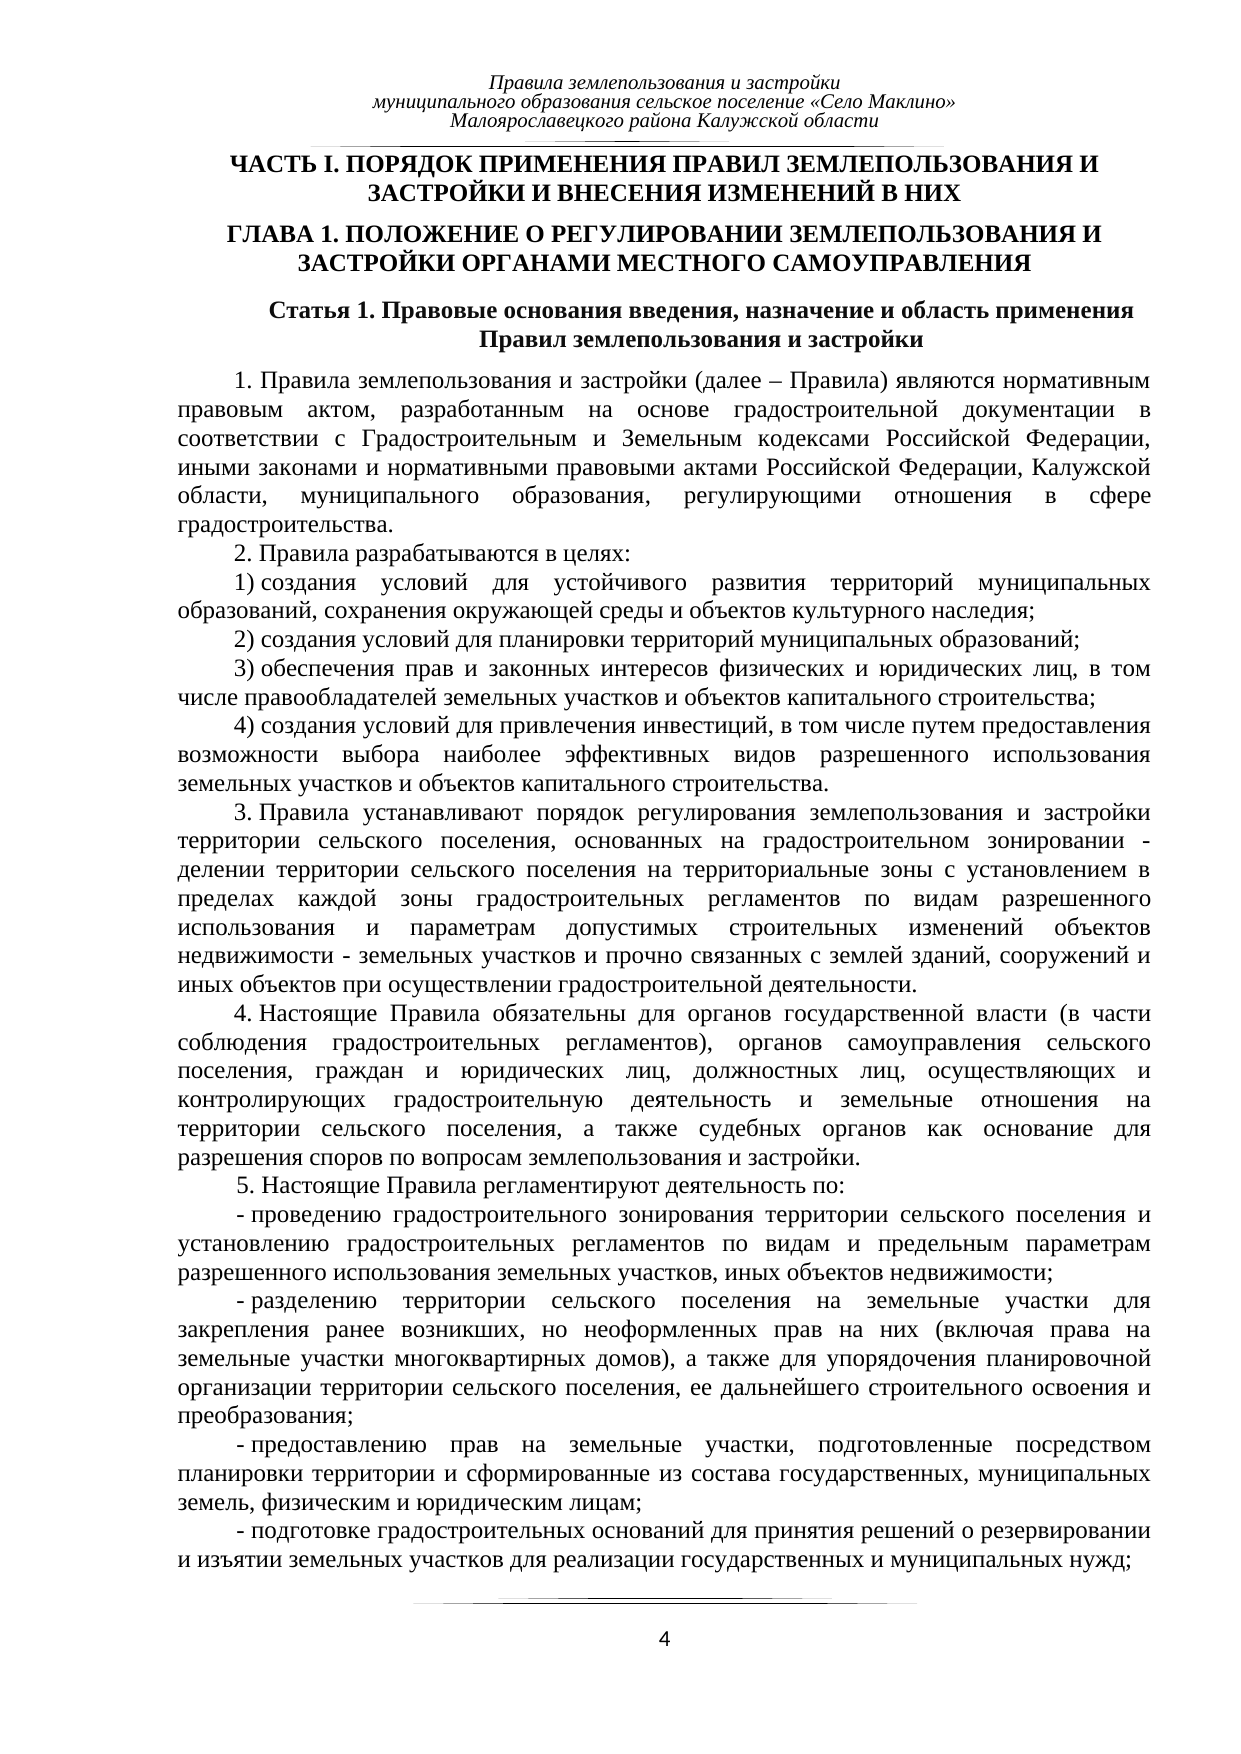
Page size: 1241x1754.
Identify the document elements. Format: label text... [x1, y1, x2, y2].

text - проведению градостроительного зонирования территории сельского поселения и установлению градостроительных регламентов по видам и предельным параметрам разрешенного использования земельных участков, иных объектов недвижимости; [177, 1199, 1152, 1285]
subtitle Часть I. Порядок применения правил землепользования и застройки и внесения изменений в них [177, 149, 1152, 207]
text 1. Правила землепользования и застройки (далее – Правила) являются нормативным правовым актом, разработанным на основе градостроительной документации в соответствии с Градостроительным и Земельным кодексами Российской Федерации, иными законами и нормативными правовыми актами Российской Федерации, Калужской области, муниципального образования, регулирующими отношения в сфере градостроительства. [177, 365, 1152, 538]
text 1) создания условий для устойчивого развития территорий муниципальных образований, сохранения окружающей среды и объектов культурного наследия; [177, 567, 1152, 624]
text - разделению территории сельского поселения на земельные участки для закрепления ранее возникших, но неоформленных прав на них (включая права на земельные участки многоквартирных домов), а также для упорядочения планировочной организации территории сельского поселения, ее дальнейшего строительного освоения и преобразования; [177, 1285, 1152, 1429]
text 2. Правила разрабатываются в целях: [177, 538, 1152, 567]
text - подготовке градостроительных оснований для принятия решений о резервировании и изъятии земельных участков для реализации государственных и муниципальных нужд; [177, 1515, 1152, 1573]
text 2) создания условий для планировки территорий муниципальных образований; [177, 624, 1152, 653]
subtitle Статья 1. Правовые основания введения, назначение и область применения Правил землепользования и застройки [251, 295, 1152, 353]
text 4) создания условий для привлечения инвестиций, в том числе путем предоставления возможности выбора наиболее эффективных видов разрешенного использования земельных участков и объектов капитального строительства. [177, 710, 1152, 797]
text 3) обеспечения прав и законных интересов физических и юридических лиц, в том числе правообладателей земельных участков и объектов капитального строительства; [177, 653, 1152, 710]
text 4. Настоящие Правила обязательны для органов государственной власти (в части соблюдения градостроительных регламентов), органов самоуправления сельского поселения, граждан и юридических лиц, должностных лиц, осуществляющих и контролирующих градостроительную деятельность и земельные отношения на территории сельского поселения, а также судебных органов как основание для разрешения споров по вопросам землепользования и застройки. [177, 998, 1152, 1170]
subtitle Глава 1. Положение о регулировании землепользования и застройки органами местного самоуправления [177, 219, 1152, 277]
text 5. Настоящие Правила регламентируют деятельность по: [177, 1170, 1152, 1199]
text 3. Правила устанавливают порядок регулирования землепользования и застройки территории сельского поселения, основанных на градостроительном зонировании - делении территории сельского поселения на территориальные зоны с установлением в пределах каждой зоны градостроительных регламентов по видам разрешенного использования и параметрам допустимых строительных изменений объектов недвижимости - земельных участков и прочно связанных с землей зданий, сооружений и иных объектов при осуществлении градостроительной деятельности. [177, 797, 1152, 998]
text - предоставлению прав на земельные участки, подготовленные посредством планировки территории и сформированные из состава государственных, муниципальных земель, физическим и юридическим лицам; [177, 1429, 1152, 1515]
